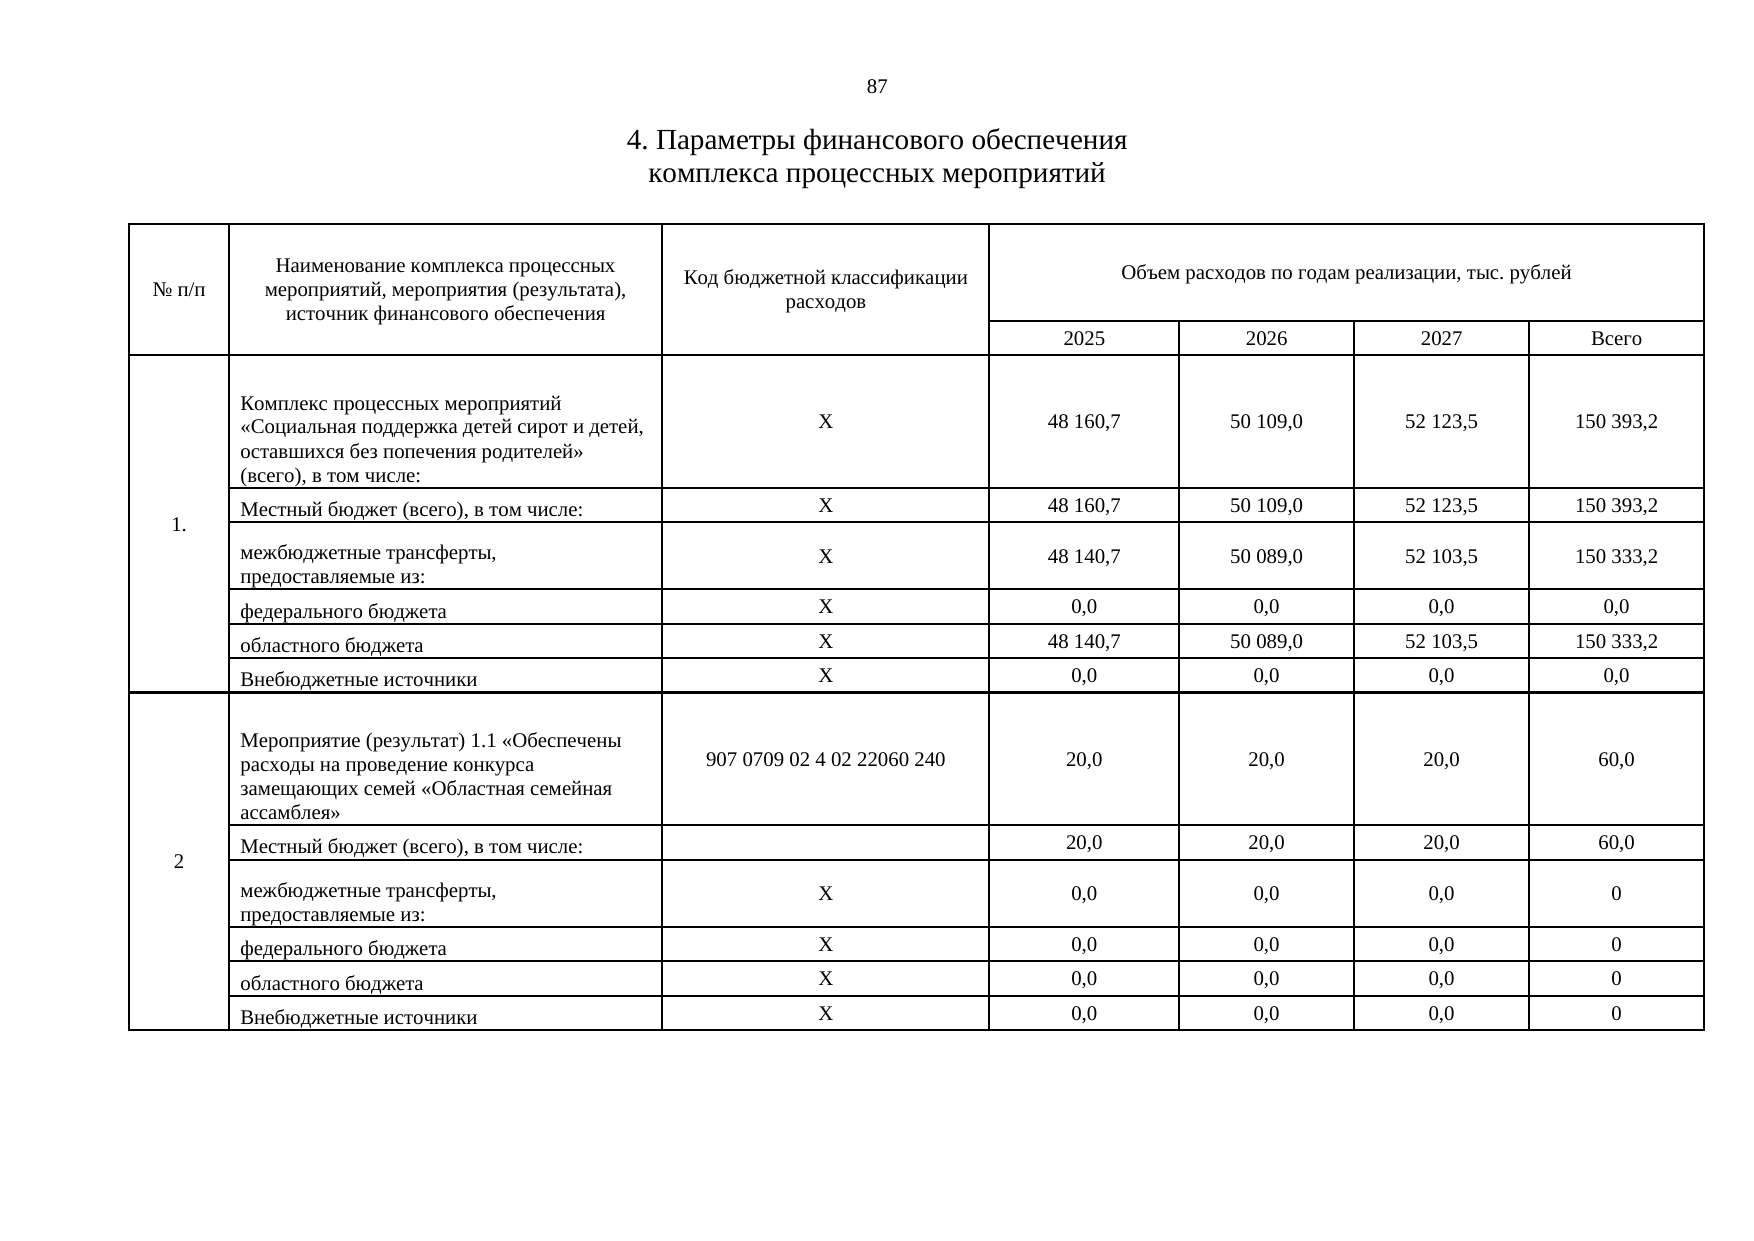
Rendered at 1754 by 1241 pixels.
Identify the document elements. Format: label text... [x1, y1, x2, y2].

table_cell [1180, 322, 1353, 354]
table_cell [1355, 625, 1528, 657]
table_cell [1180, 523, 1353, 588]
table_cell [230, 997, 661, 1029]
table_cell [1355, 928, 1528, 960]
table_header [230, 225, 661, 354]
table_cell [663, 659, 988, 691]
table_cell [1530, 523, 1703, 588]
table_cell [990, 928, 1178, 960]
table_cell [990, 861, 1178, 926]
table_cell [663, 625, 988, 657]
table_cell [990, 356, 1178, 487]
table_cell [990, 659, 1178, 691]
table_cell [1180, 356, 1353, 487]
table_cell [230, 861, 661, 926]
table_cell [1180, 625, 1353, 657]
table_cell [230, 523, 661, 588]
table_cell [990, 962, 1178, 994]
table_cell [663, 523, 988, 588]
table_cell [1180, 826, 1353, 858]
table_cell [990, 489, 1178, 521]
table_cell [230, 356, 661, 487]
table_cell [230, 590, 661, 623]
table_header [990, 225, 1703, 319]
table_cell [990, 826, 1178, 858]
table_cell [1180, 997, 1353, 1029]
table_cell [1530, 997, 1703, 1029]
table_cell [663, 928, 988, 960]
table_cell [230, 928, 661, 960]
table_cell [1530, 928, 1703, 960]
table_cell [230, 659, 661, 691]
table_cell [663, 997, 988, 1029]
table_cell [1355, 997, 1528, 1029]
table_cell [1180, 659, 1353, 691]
title 4. Параметры финансового обеспечения [118, 122, 1636, 156]
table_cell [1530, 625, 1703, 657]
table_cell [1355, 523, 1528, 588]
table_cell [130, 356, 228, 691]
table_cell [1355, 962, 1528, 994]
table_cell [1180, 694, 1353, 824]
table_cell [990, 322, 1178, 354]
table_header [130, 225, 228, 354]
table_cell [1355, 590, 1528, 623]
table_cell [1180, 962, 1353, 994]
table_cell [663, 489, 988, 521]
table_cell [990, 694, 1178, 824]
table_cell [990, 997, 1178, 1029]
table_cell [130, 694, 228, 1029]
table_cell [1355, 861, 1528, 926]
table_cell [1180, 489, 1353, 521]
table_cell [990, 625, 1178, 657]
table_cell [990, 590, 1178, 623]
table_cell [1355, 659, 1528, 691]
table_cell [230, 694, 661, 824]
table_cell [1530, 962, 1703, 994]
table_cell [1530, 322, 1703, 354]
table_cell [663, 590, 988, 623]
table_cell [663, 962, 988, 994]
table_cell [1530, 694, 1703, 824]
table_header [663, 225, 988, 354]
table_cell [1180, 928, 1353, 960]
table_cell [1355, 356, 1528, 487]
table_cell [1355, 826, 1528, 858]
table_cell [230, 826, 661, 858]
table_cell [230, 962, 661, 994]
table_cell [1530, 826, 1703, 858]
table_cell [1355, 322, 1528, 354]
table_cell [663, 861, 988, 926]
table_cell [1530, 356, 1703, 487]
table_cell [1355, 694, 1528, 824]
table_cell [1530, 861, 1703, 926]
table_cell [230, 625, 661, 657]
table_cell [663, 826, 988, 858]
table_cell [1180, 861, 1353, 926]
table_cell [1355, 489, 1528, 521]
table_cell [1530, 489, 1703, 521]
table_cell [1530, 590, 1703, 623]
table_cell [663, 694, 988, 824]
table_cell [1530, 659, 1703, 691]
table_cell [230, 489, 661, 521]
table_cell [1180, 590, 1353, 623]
title комплекса процессных мероприятий [118, 156, 1636, 189]
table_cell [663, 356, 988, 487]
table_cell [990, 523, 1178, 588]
